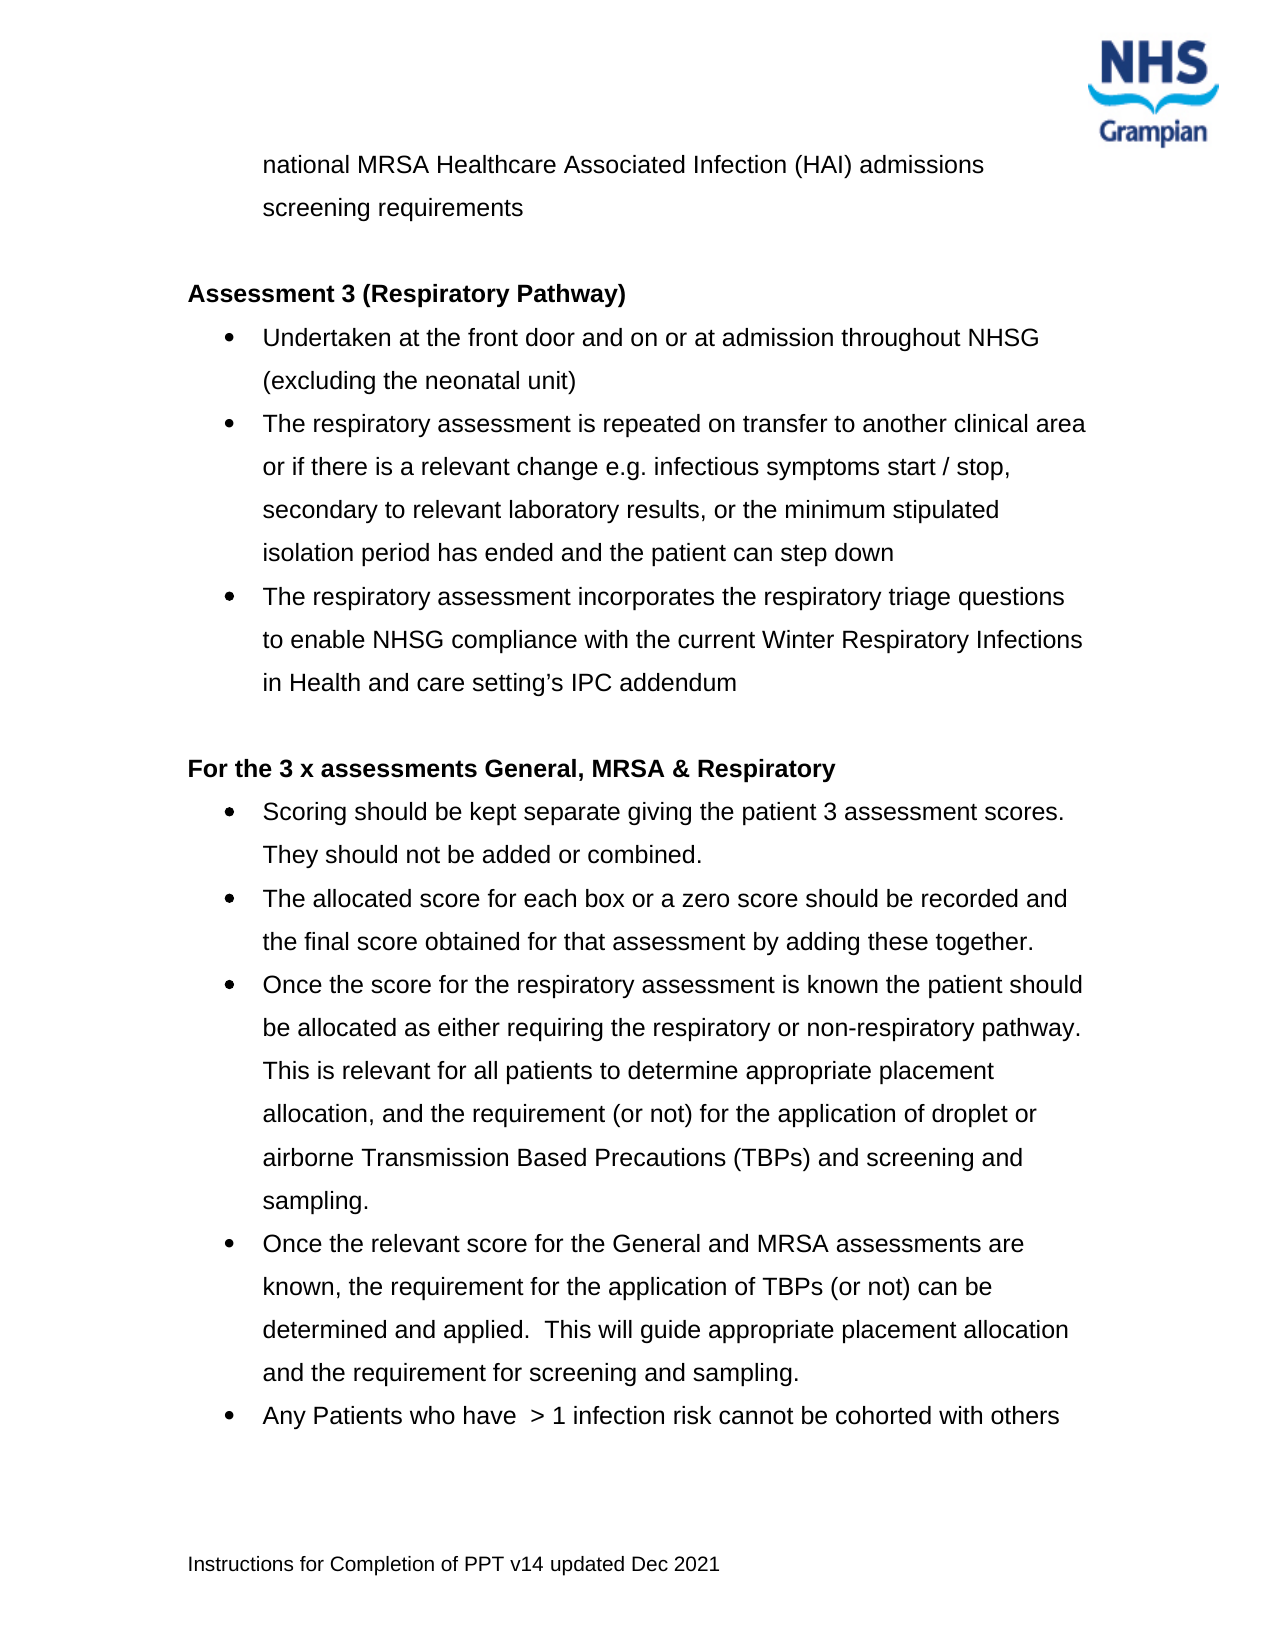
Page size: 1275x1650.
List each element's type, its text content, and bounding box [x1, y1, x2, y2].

list Undertaken at the front door and on or at admission throughout NHSG (excluding the neonatal unit) [225, 322, 1087, 394]
picture [1088, 20, 1219, 169]
list Once the relevant score for the General and MRSA assessments are known, the requirement for the application of TBPs (or not) can be determined and applied. This will guide appropriate placement allocation and the requirement for screening and sampling. [225, 1229, 1087, 1387]
list The respiratory assessment incorporates the respiratory triage questions to enable NHSG compliance with the current Winter Respiratory Infections in Health and care setting’s IPC addendum [225, 581, 1087, 697]
list The allocated score for each box or a zero score should be recorded and the final score obtained for that assessment by adding these together. [225, 883, 1087, 956]
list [225, 150, 1087, 222]
text For the 3 x assessments General, MRSA & Respiratory [187, 754, 1087, 783]
list The respiratory assessment is repeated on transfer to another clinical area or if there is a relevant change e.g. infectious symptoms start / stop, secondary to relevant laboratory results, or the minimum stipulated isolation period has ended and the patient can step down [225, 409, 1087, 567]
list Any Patients who have > 1 infection risk cannot be cohorted with others [225, 1401, 1087, 1430]
text Assessment 3 (Respiratory Pathway) [187, 279, 1087, 308]
list Scoring should be kept separate giving the patient 3 assessment scores. They should not be added or combined. [225, 797, 1087, 869]
list Once the score for the respiratory assessment is known the patient should be allocated as either requiring the respiratory or non-respiratory pathway. This is relevant for all patients to determine appropriate placement allocation, and the requirement (or not) for the application of droplet or airborne Transmission Based Precautions (TBPs) and screening and sampling. [225, 970, 1087, 1214]
